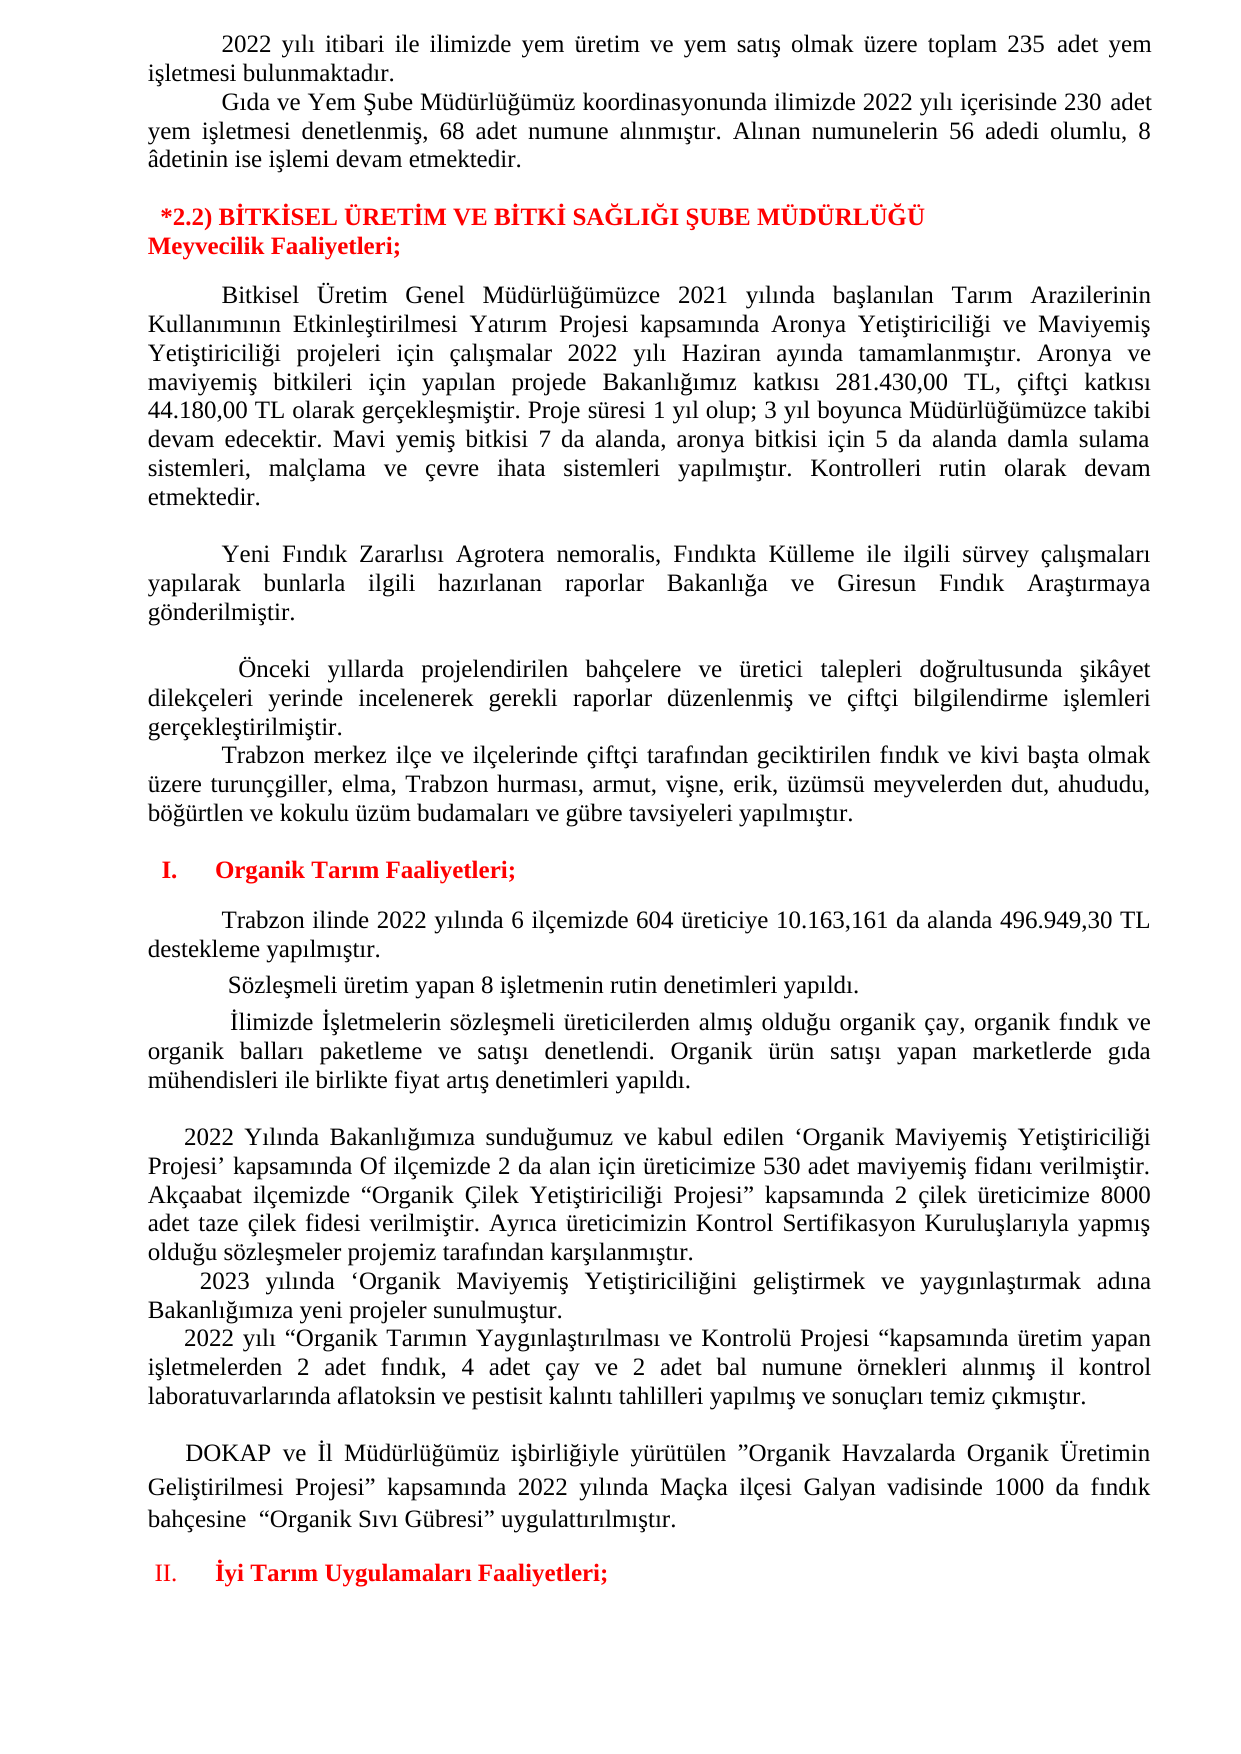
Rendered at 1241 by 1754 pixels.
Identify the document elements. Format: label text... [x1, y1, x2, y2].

text 2022 yılı “Organik Tarımın Yaygınlaştırılması ve Kontrolü Projesi “kapsamında üretim yapan işletmelerden 2 adet fındık, 4 adet çay ve 2 adet bal numune örnekleri alınmış il kontrol laboratuvarlarında aflatoksin ve pestisit kalıntı tahlilleri yapılmış ve sonuçları temiz çıkmıştır. [148, 1323, 1152, 1410]
text Gıda ve Yem Şube Müdürlüğümüz koordinasyonunda ilimizde 2022 yılı içerisinde 230 adet yem işletmesi denetlenmiş, 68 adet numune alınmıştır. Alınan numunelerin 56 adedi olumlu, 8 âdetinin ise işlemi devam etmektedir. [148, 87, 1152, 173]
text Trabzon merkez ilçe ve ilçelerinde çiftçi tarafından geciktirilen fındık ve kivi başta olmak üzere turunçgiller, elma, Trabzon hurması, armut, vişne, erik, üzümsü meyvelerden dut, ahududu, böğürtlen ve kokulu üzüm budamaları ve gübre tavsiyeleri yapılmıştır. [148, 740, 1152, 827]
text 2022 yılı itibari ile ilimizde yem üretim ve yem satış olmak üzere toplam 235 adet yem işletmesi bulunmaktadır. [148, 29, 1152, 87]
list İyi Tarım Uygulamaları Faaliyetleri; [177, 1558, 1152, 1587]
text *2.2) BİTKİSEL ÜRETİM VE BİTKİ SAĞLIĞI ŞUBE MÜDÜRLÜĞÜ [148, 202, 1152, 231]
text Bitkisel Üretim Genel Müdürlüğümüzce 2021 yılında başlanılan Tarım Arazilerinin Kullanımının Etkinleştirilmesi Yatırım Projesi kapsamında Aronya Yetiştiriciliği ve Maviyemiş Yetiştiriciliği projeleri için çalışmalar 2022 yılı Haziran ayında tamamlanmıştır. Aronya ve maviyemiş bitkileri için yapılan projede Bakanlığımız katkısı 281.430,00 TL, çiftçi katkısı 44.180,00 TL olarak gerçekleşmiştir. Proje süresi 1 yıl olup; 3 yıl boyunca Müdürlüğümüzce takibi devam edecektir. Mavi yemiş bitkisi 7 da alanda, aronya bitkisi için 5 da alanda damla sulama sistemleri, malçlama ve çevre ihata sistemleri yapılmıştır. Kontrolleri rutin olarak devam etmektedir. [148, 280, 1152, 510]
list Organik Tarım Faaliyetleri; [177, 855, 1152, 884]
text 2023 yılında ‘Organik Maviyemiş Yetiştiriciliğini geliştirmek ve yaygınlaştırmak adına Bakanlığımıza yeni projeler sunulmuştur. [148, 1266, 1152, 1323]
text DOKAP ve İl Müdürlüğümüz işbirliğiyle yürütülen ”Organik Havzalarda Organik Üretimin Geliştirilmesi Projesi” kapsamında 2022 yılında Maçka ilçesi Galyan vadisinde 1000 da fındık bahçesine “Organik Sıvı Gübresi” uygulattırılmıştır. [148, 1438, 1152, 1533]
text Önceki yıllarda projelendirilen bahçelere ve üretici talepleri doğrultusunda şikâyet dilekçeleri yerinde incelenerek gerekli raporlar düzenlenmiş ve çiftçi bilgilendirme işlemleri gerçekleştirilmiştir. [148, 654, 1152, 740]
text İlimizde İşletmelerin sözleşmeli üreticilerden almış olduğu organik çay, organik fındık ve organik balları paketleme ve satışı denetlendi. Organik ürün satışı yapan marketlerde gıda mühendisleri ile birlikte fiyat artış denetimleri yapıldı. [148, 1007, 1152, 1093]
text Trabzon ilinde 2022 yılında 6 ilçemizde 604 üreticiye 10.163,161 da alanda 496.949,30 TL destekleme yapılmıştır. [148, 905, 1152, 962]
text Sözleşmeli üretim yapan 8 işletmenin rutin denetimleri yapıldı. [148, 971, 1152, 999]
text Yeni Fındık Zararlısı Agrotera nemoralis, Fındıkta Külleme ile ilgili sürvey çalışmaları yapılarak bunlarla ilgili hazırlanan raporlar Bakanlığa ve Giresun Fındık Araştırmaya gönderilmiştir. [148, 539, 1152, 625]
text Meyvecilik Faaliyetleri; [148, 231, 1152, 259]
text 2022 Yılında Bakanlığımıza sunduğumuz ve kabul edilen ‘Organik Maviyemiş Yetiştiriciliği Projesi’ kapsamında Of ilçemizde 2 da alan için üreticimize 530 adet maviyemiş fidanı verilmiştir. Akçaabat ilçemizde “Organik Çilek Yetiştiriciliği Projesi” kapsamında 2 çilek üreticimize 8000 adet taze çilek fidesi verilmiştir. Ayrıca üreticimizin Kontrol Sertifikasyon Kuruluşlarıyla yapmış olduğu sözleşmeler projemiz tarafından karşılanmıştır. [148, 1122, 1152, 1266]
